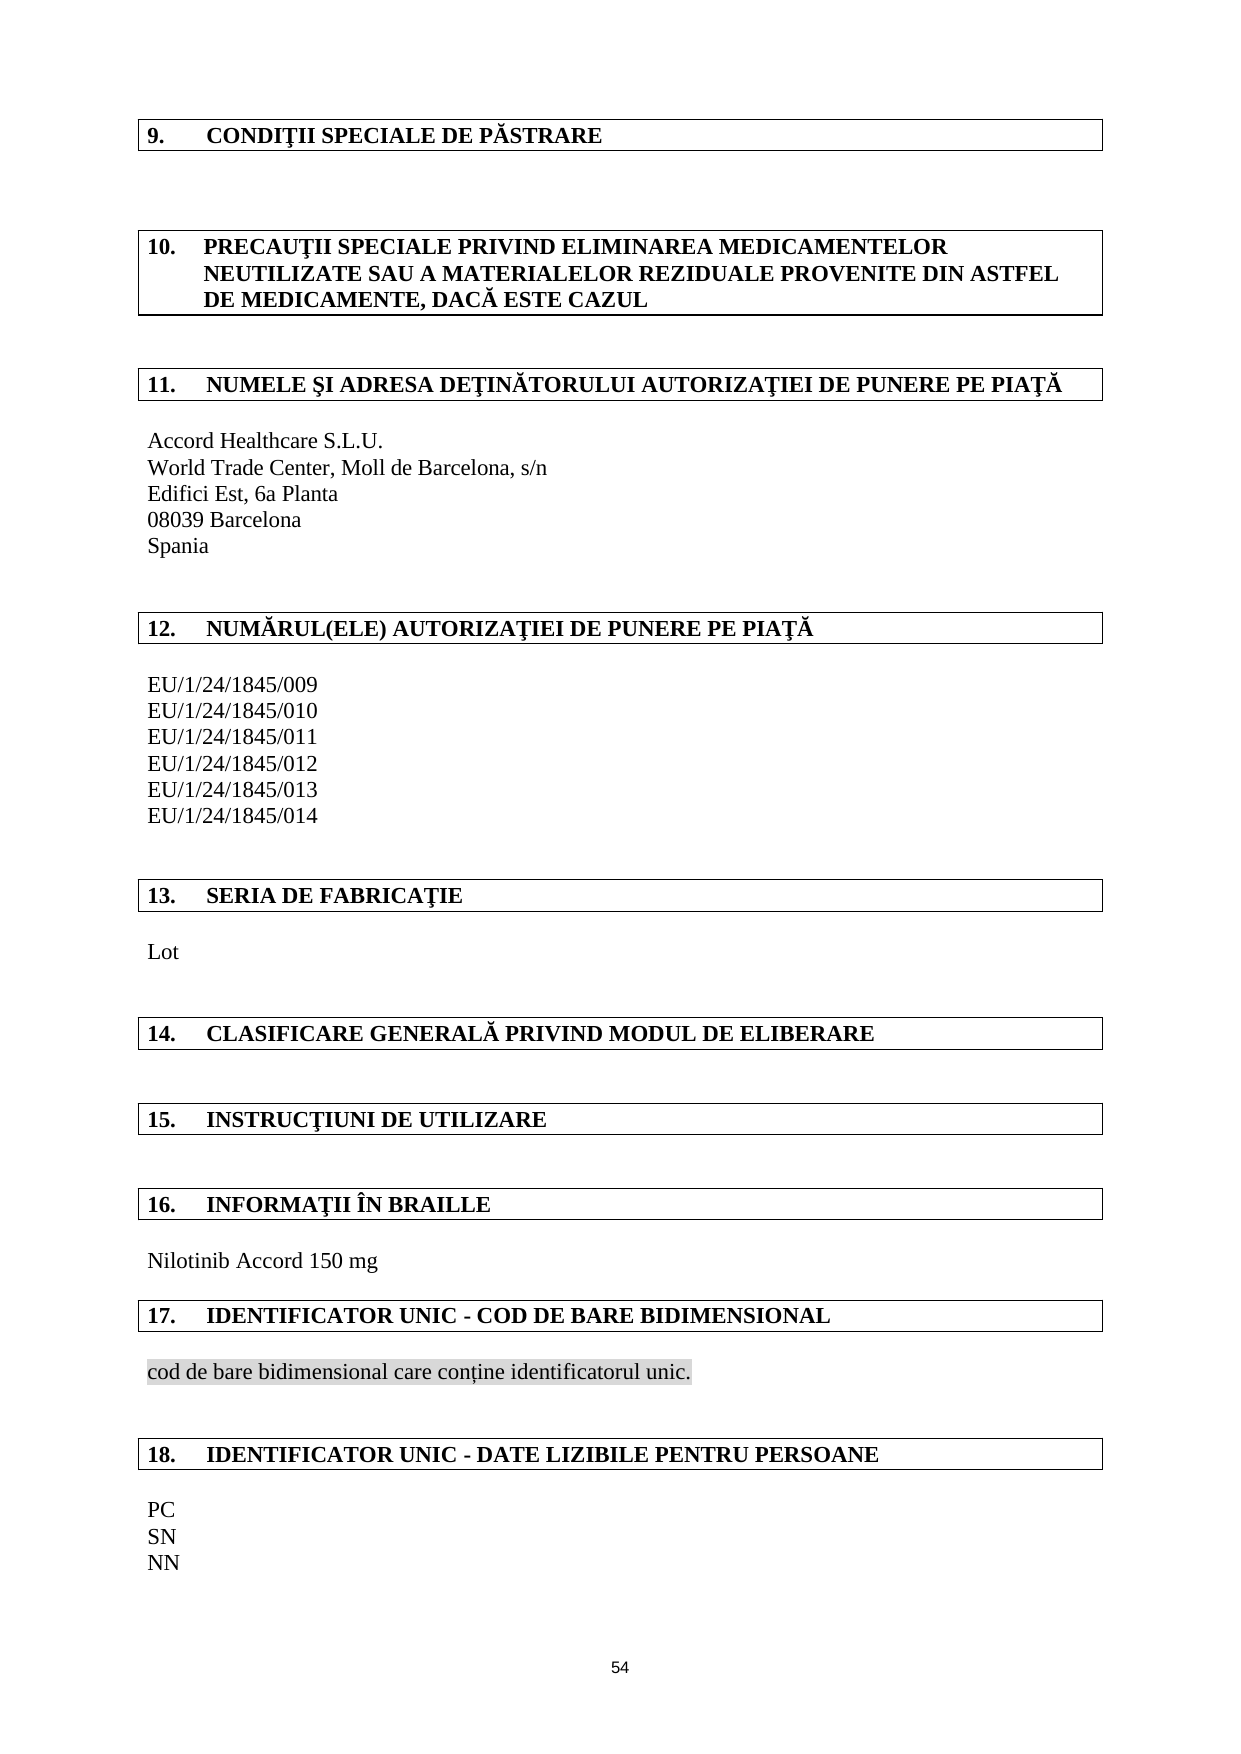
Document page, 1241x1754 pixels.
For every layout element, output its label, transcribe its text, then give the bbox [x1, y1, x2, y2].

text World Trade Center, Moll de Barcelona, s/n [147, 453, 1093, 480]
text 14. CLASIFICARE GENERALĂ PRIVIND MODUL DE ELIBERARE [139, 1018, 1102, 1049]
text EU/1/24/1845/014 [147, 802, 1093, 829]
text EU/1/24/1845/011 [147, 723, 1093, 750]
text SN [147, 1523, 1093, 1549]
text NN [147, 1549, 1093, 1576]
text EU/1/24/1845/009 [147, 671, 1093, 697]
text 9. CONDIŢII SPECIALE DE PĂSTRARE [139, 120, 1102, 150]
text Spania [147, 533, 1093, 559]
text Lot [147, 938, 1093, 964]
text 17. IDENTIFICATOR UNIC - COD DE BARE BIDIMENSIONAL [139, 1301, 1102, 1331]
text EU/1/24/1845/012 [147, 750, 1093, 776]
text 13. SERIA DE FABRICAŢIE [139, 880, 1102, 911]
text 18. IDENTIFICATOR UNIC - DATE LIZIBILE PENTRU PERSOANE [139, 1439, 1102, 1469]
text Nilotinib Accord 150 mg [147, 1247, 1093, 1273]
text Accord Healthcare S.L.U. [147, 427, 1093, 453]
text EU/1/24/1845/013 [147, 776, 1093, 802]
text 08039 Barcelona [147, 506, 1093, 533]
text 16. INFORMAŢII ÎN BRAILLE [139, 1189, 1102, 1219]
text 15. INSTRUCŢIUNI DE UTILIZARE [139, 1104, 1102, 1134]
text Edifici Est, 6a Planta [147, 480, 1093, 506]
text 12. NUMĂRUL(ELE) AUTORIZAŢIEI DE PUNERE PE PIAŢĂ [139, 613, 1102, 643]
text cod de bare bidimensional care conține identificatorul unic. [147, 1358, 1093, 1385]
text 10. PRECAUŢII SPECIALE PRIVIND ELIMINAREA MEDICAMENTELOR NEUTILIZATE SAU A MATERIALELOR REZIDUALE PROVENITE DIN ASTFEL DE MEDICAMENTE, DACĂ ESTE CAZUL [139, 231, 1102, 314]
text 11. NUMELE ŞI ADRESA DEŢINĂTORULUI AUTORIZAŢIEI DE PUNERE PE PIAŢĂ [139, 369, 1102, 400]
text PC [147, 1496, 1093, 1523]
text EU/1/24/1845/010 [147, 697, 1093, 723]
